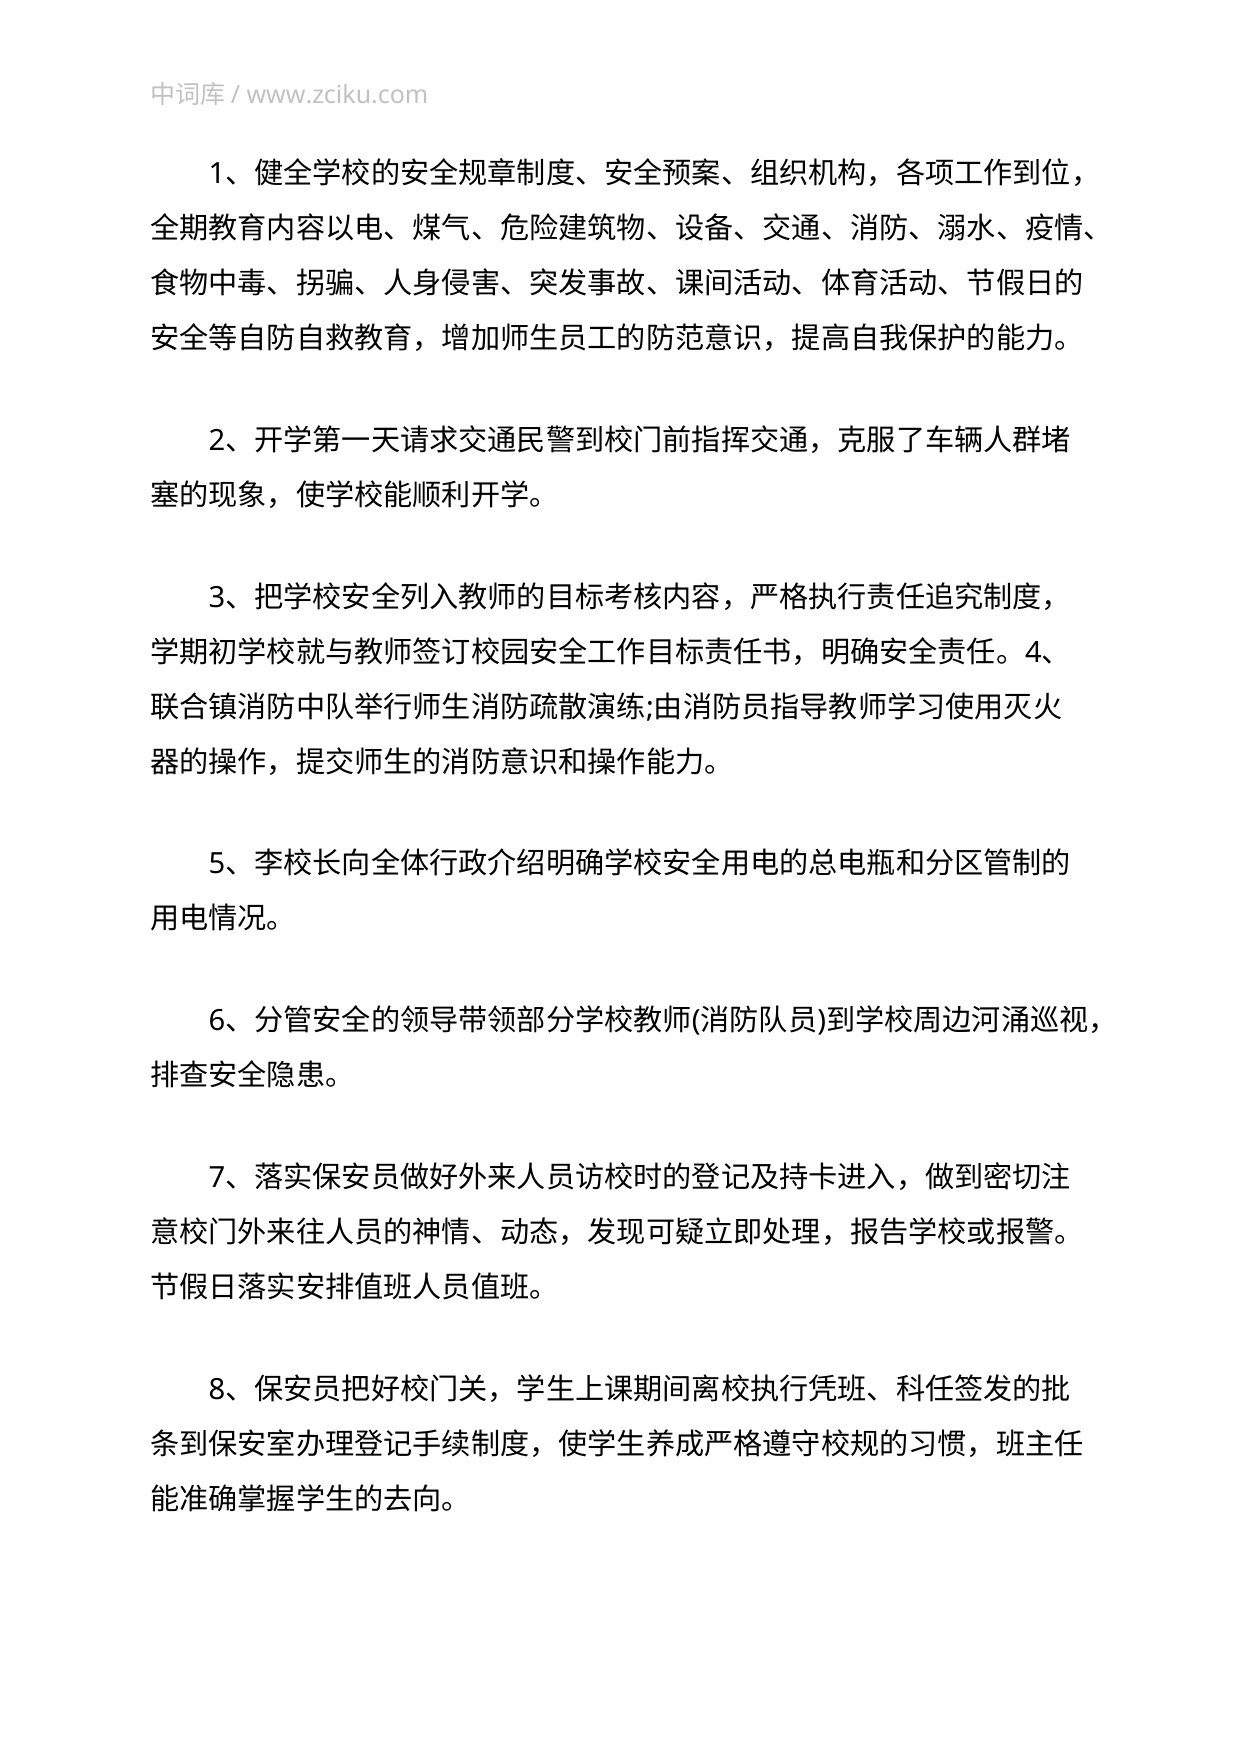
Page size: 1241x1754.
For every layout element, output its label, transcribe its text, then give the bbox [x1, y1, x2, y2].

text 6、分管安全的领导带领部分学校教师(消防队员)到学校周边河涌巡视，排查安全隐患。 [150, 997, 1090, 1094]
text 3、把学校安全列入教师的目标考核内容，严格执行责任追究制度，学期初学校就与教师签订校园安全工作目标责任书，明确安全责任。4、联合镇消防中队举行师生消防疏散演练;由消防员指导教师学习使用灭火器的操作，提交师生的消防意识和操作能力。 [150, 573, 1090, 781]
text 7、落实保安员做好外来人员访校时的登记及持卡进入，做到密切注意校门外来往人员的神情、动态，发现可疑立即处理，报告学校或报警。节假日落实安排值班人员值班。 [150, 1154, 1090, 1306]
text 5、李校长向全体行政介绍明确学校安全用电的总电瓶和分区管制的用电情况。 [150, 840, 1090, 937]
text 8、保安员把好校门关，学生上课期间离校执行凭班、科任签发的批条到保安室办理登记手续制度，使学生养成严格遵守校规的习惯，班主任能准确掌握学生的去向。 [150, 1365, 1090, 1517]
text 2、开学第一天请求交通民警到校门前指挥交通，克服了车辆人群堵塞的现象，使学校能顺利开学。 [150, 417, 1090, 514]
text 1、健全学校的安全规章制度、安全预案、组织机构，各项工作到位，全期教育内容以电、煤气、危险建筑物、设备、交通、消防、溺水、疫情、食物中毒、拐骗、人身侵害、突发事故、课间活动、体育活动、节假日的安全等自防自救教育，增加师生员工的防范意识，提高自我保护的能力。 [150, 150, 1090, 357]
